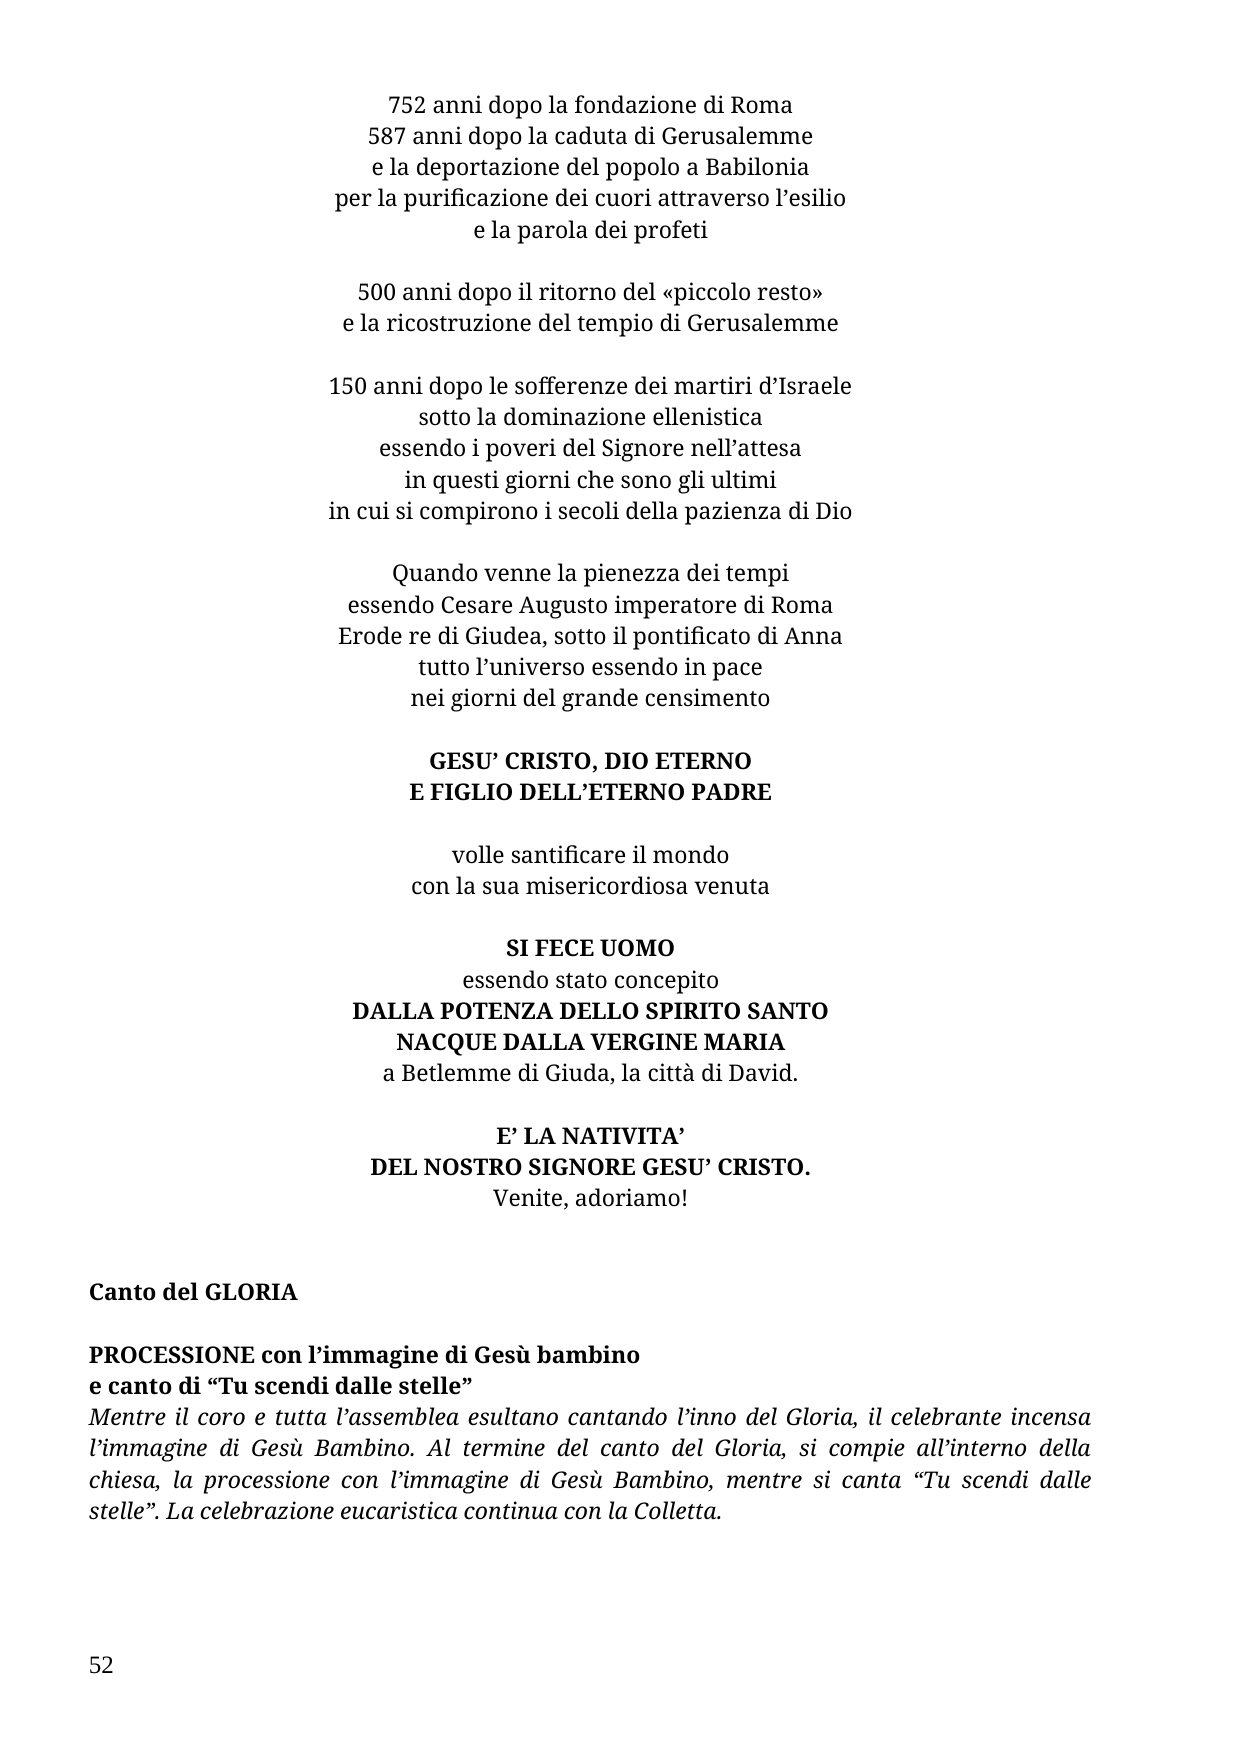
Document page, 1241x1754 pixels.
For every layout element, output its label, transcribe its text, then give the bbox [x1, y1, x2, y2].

text Canto del Gloria [89, 1276, 1092, 1307]
text con la sua misericordiosa venuta [89, 870, 1092, 901]
text NACQUE DALLA VERGINE MARIA [89, 1026, 1092, 1057]
text Venite, adoriamo! [89, 1182, 1092, 1214]
text e la deportazione del popolo a Babilonia [89, 151, 1092, 182]
text volle santificare il mondo [89, 839, 1092, 870]
text Processione con l’immagine di Gesù bambino [89, 1339, 1092, 1370]
text DEL NOSTRO SIGNORE GESU’ CRISTO. [89, 1151, 1092, 1182]
text Erode re di Giudea, sotto il pontificato di Anna [89, 620, 1092, 651]
text 752 anni dopo la fondazione di Roma [89, 89, 1092, 120]
text 500 anni dopo il ritorno del «piccolo resto» [89, 276, 1092, 307]
text a Betlemme di Giuda, la città di David. [89, 1057, 1092, 1089]
text E’ LA NATIVITA’ [89, 1120, 1092, 1151]
text SI FECE UOMO [89, 932, 1092, 964]
text essendo stato concepito [89, 964, 1092, 995]
text sotto la dominazione ellenistica [89, 401, 1092, 432]
text e la ricostruzione del tempio di Gerusalemme [89, 307, 1092, 339]
text GESU’ CRISTO, DIO ETERNO [89, 745, 1092, 776]
text 150 anni dopo le sofferenze dei martiri d’Israele [89, 370, 1092, 401]
text nei giorni del grande censimento [89, 682, 1092, 714]
text DALLA POTENZA DELLO SPIRITO SANTO [89, 995, 1092, 1026]
text e la parola dei profeti [89, 214, 1092, 245]
text essendo i poveri del Signore nell’attesa [89, 432, 1092, 464]
text E FIGLIO DELL’ETERNO PADRE [89, 776, 1092, 807]
text 587 anni dopo la caduta di Gerusalemme [89, 120, 1092, 151]
text in cui si compirono i secoli della pazienza di Dio [89, 495, 1092, 526]
text in questi giorni che sono gli ultimi [89, 464, 1092, 495]
text per la purificazione dei cuori attraverso l’esilio [89, 182, 1092, 214]
text Quando venne la pienezza dei tempi [89, 557, 1092, 589]
text essendo Cesare Augusto imperatore di Roma [89, 589, 1092, 620]
text e canto di “Tu scendi dalle stelle” [89, 1370, 1092, 1401]
text Mentre il coro e tutta l’assemblea esultano cantando l’inno del Gloria, il celebrante incensa l’immagine di Gesù Bambino. Al termine del canto del Gloria, si compie all’interno della chiesa, la processione con l’immagine di Gesù Bambino, mentre si canta “Tu scendi dalle stelle”. La celebrazione eucaristica continua con la Colletta. [89, 1401, 1092, 1526]
text tutto l’universo essendo in pace [89, 651, 1092, 682]
